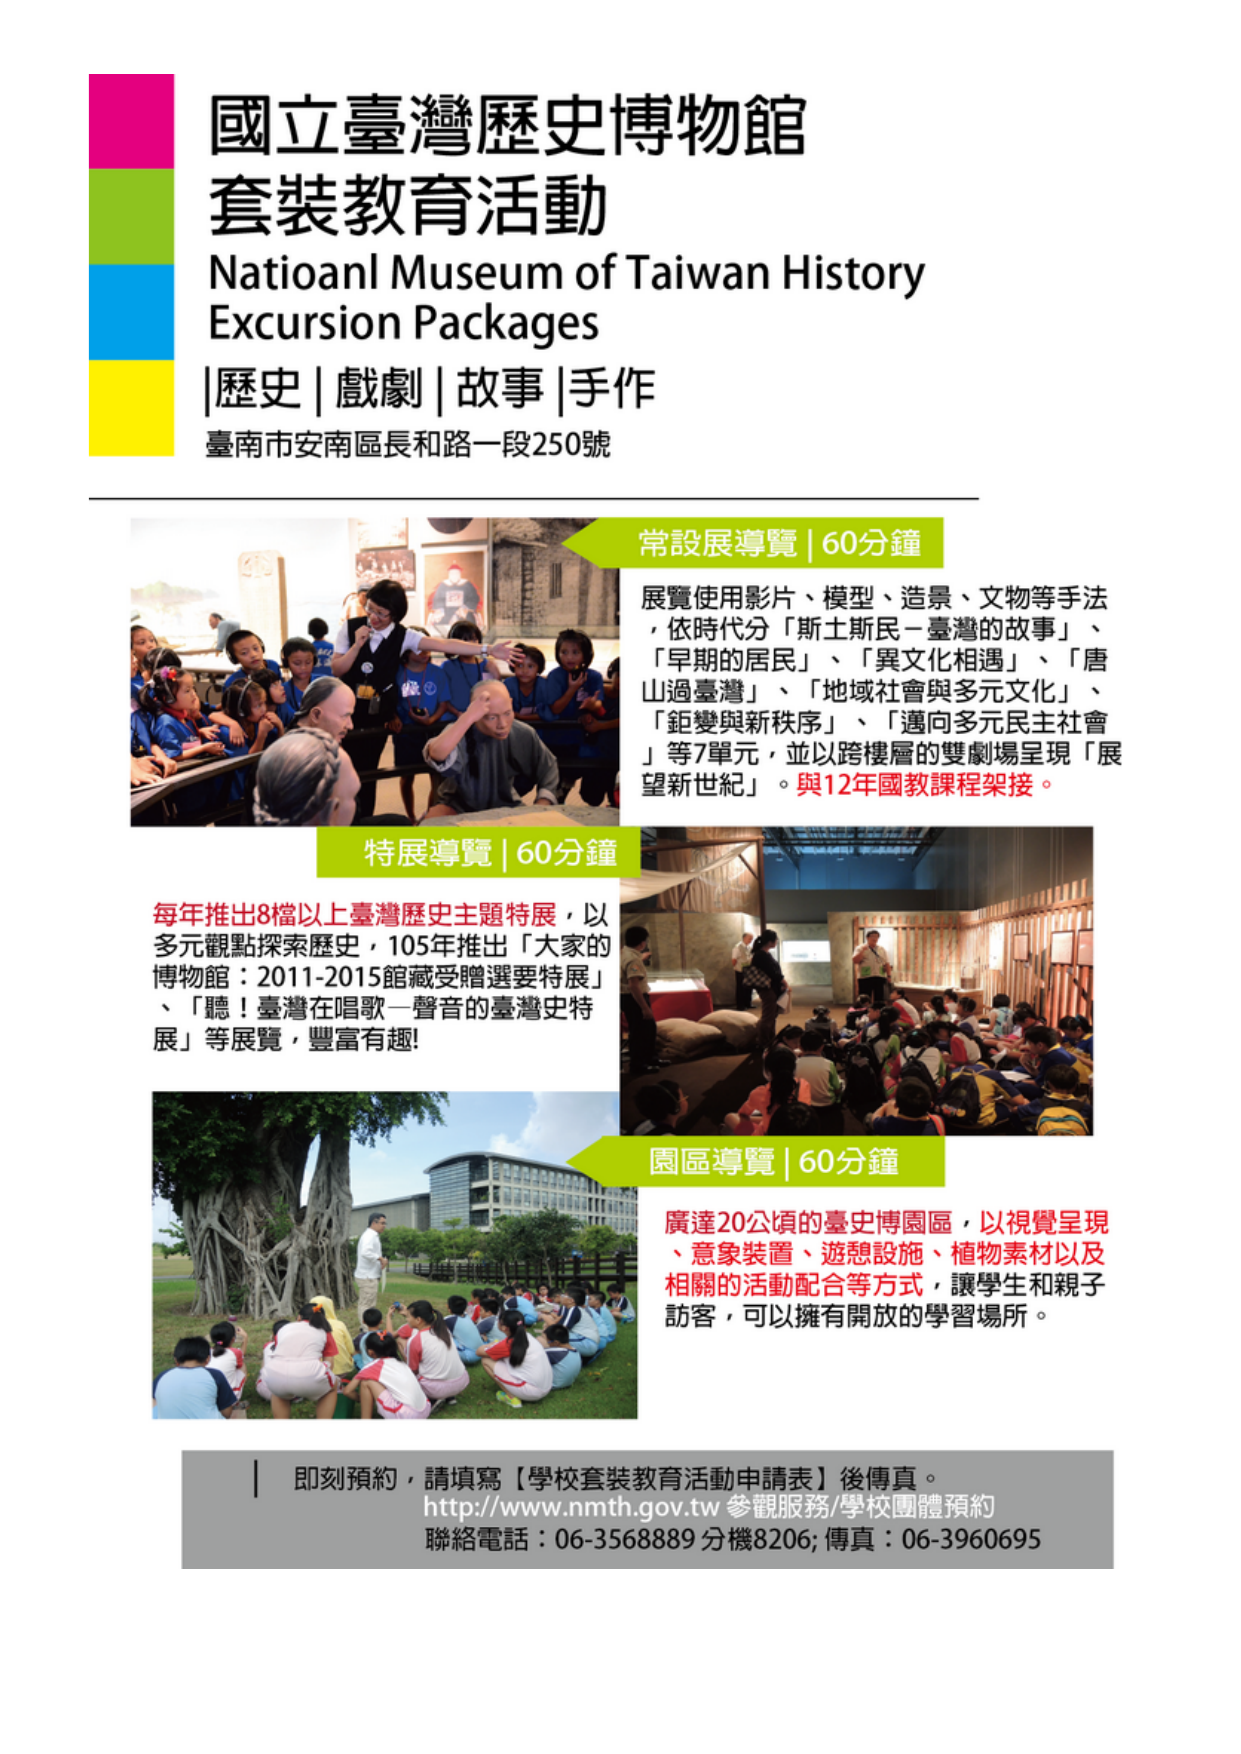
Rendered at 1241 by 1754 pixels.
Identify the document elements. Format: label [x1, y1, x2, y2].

picture [88, 74, 1123, 1569]
